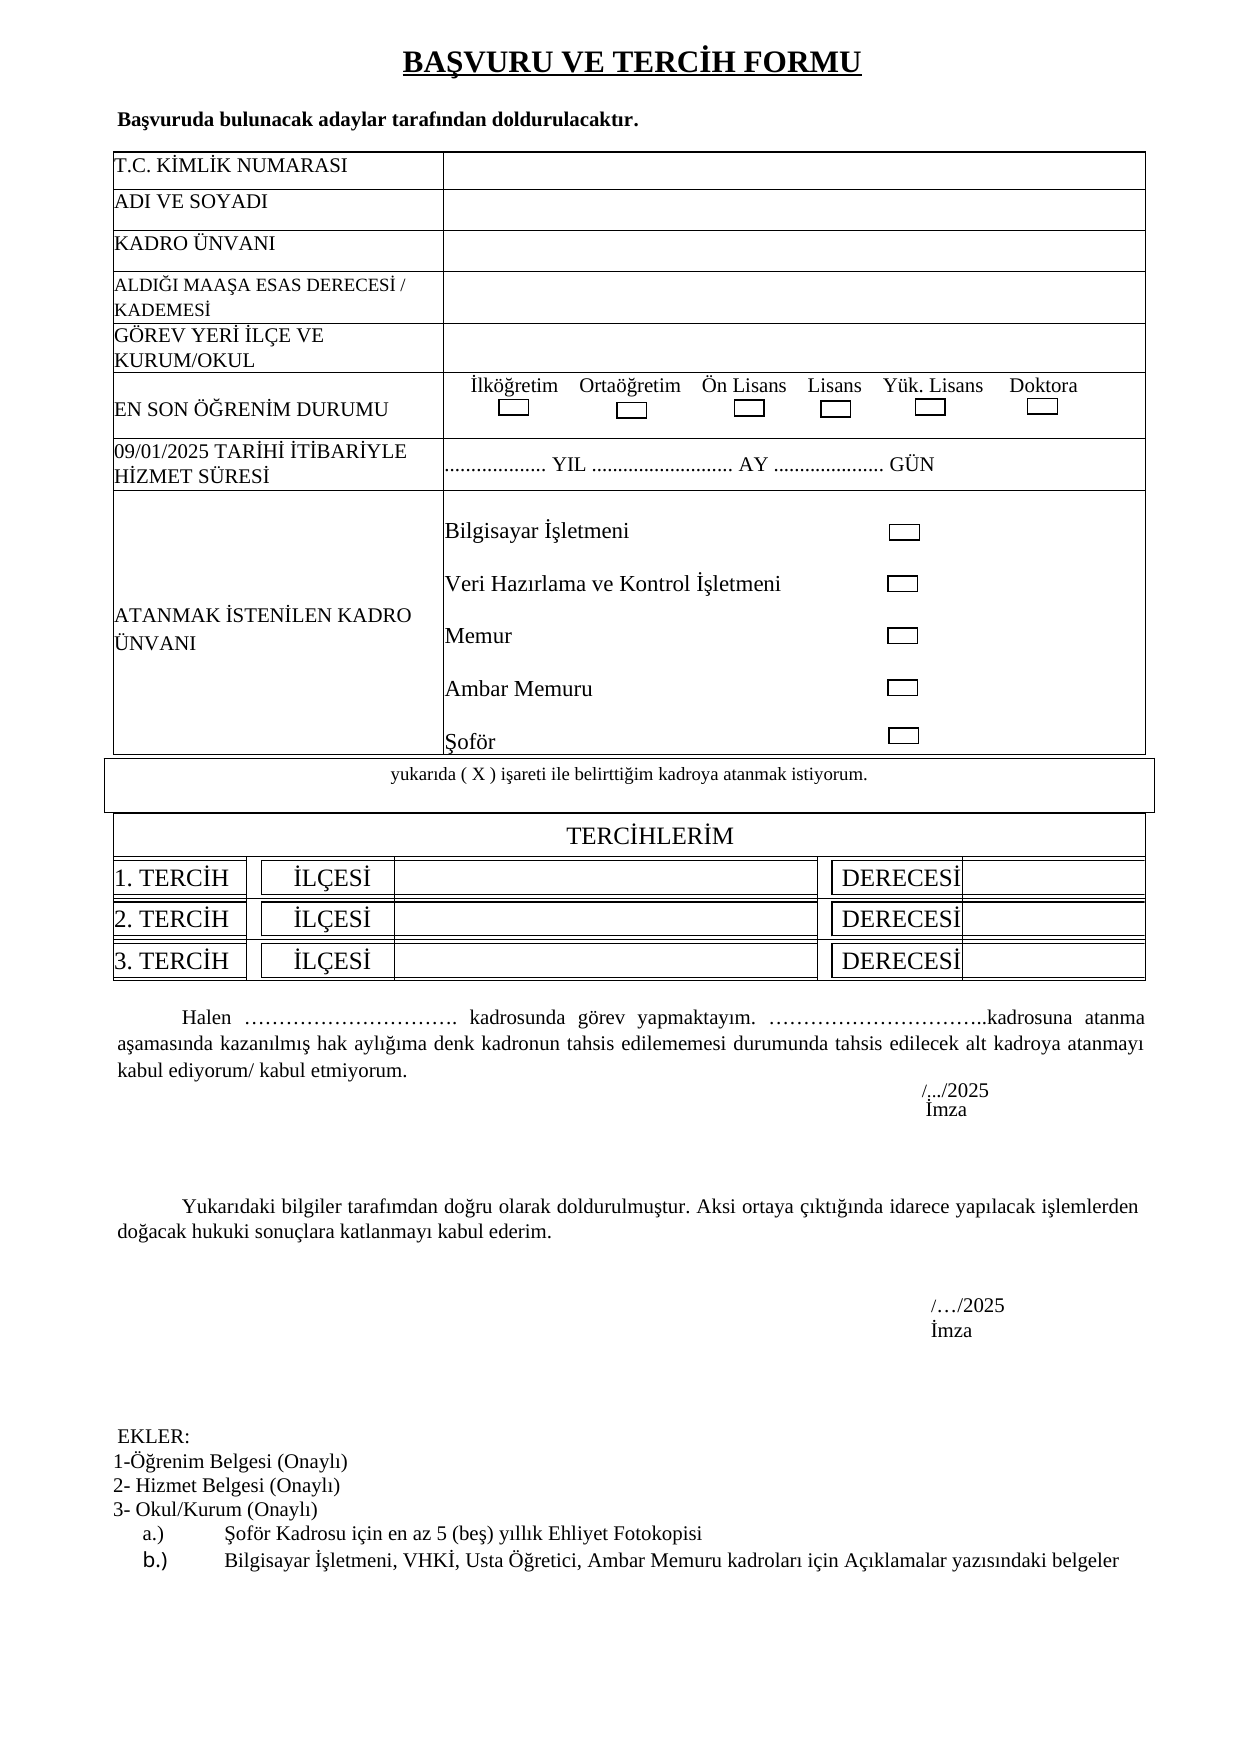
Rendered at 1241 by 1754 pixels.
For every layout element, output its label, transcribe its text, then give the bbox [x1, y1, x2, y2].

table_cell [444, 231, 1145, 271]
table_cell İLÇESİ [247, 899, 394, 939]
table_cell İlköğretim Ortaöğretim Ön Lisans Lisans Yük. Lisans Doktora [444, 373, 1145, 438]
table_cell [963, 944, 1145, 977]
table_cell [444, 324, 1145, 372]
table_cell YIL AY GÜN [444, 439, 1145, 489]
text 3- Okul/Kurum (Onaylı) [113, 1497, 1146, 1521]
table_cell KADRO ÜNVANI [114, 231, 443, 271]
table_cell DERECESİ [818, 940, 962, 980]
table_cell İLÇESİ [247, 857, 394, 898]
table_cell DERECESİ [818, 899, 962, 939]
table_cell [963, 903, 1145, 935]
table_cell Bilgisayar İşletmeni Veri Hazırlama ve Kontrol İşletmeni Memur Ambar Memuru Şoför [444, 491, 1145, 754]
table_cell [395, 903, 817, 935]
text /…/2025 [879, 1298, 1146, 1316]
table_cell 09/01/2025 TARİHİ İTİBARİYLE HİZMET SÜRESİ [114, 439, 443, 489]
table_cell [963, 861, 1145, 894]
text yukarıda ( X ) işareti ile belirttiğim kadroya atanmak istiyorum. [105, 759, 1154, 786]
text 1-Öğrenim Belgesi (Onaylı) [113, 1449, 1146, 1473]
table_cell 3. TERCİH [114, 944, 246, 977]
text EKLER: [117, 1422, 1146, 1449]
table_cell EN SON ÖĞRENİM DURUMU [114, 373, 443, 438]
text Yukarıdaki bilgiler tarafımdan doğru olarak doldurulmuştur. Aksi ortaya çıktığında idarece yapılacak işlemlerden doğacak hukuki sonuçlara katlanmayı kabul ederim. [117, 1194, 1139, 1243]
table_cell [444, 272, 1145, 322]
table_cell 2. TERCİH [114, 903, 246, 935]
table_cell [395, 861, 817, 894]
text /.../2025 [879, 1082, 1146, 1101]
list Bilgisayar İşletmeni, VHKİ, Usta Öğretici, Ambar Memuru kadroları için Açıklamalar yazısındaki belgeler [142, 1545, 1146, 1573]
table_header TERCİHLERİM [114, 814, 1145, 856]
table_header T.C. KİMLİK NUMARASI [114, 153, 443, 188]
table_cell 1. TERCİH [114, 861, 246, 894]
text 2- Hizmet Belgesi (Onaylı) [113, 1473, 1146, 1497]
text Başvuruda bulunacak adaylar tarafından doldurulacaktır. [117, 110, 1146, 131]
table_cell GÖREV YERİ İLÇE VE KURUM/OKUL [114, 324, 443, 372]
table_cell [444, 190, 1145, 230]
text İmza [925, 1101, 1146, 1120]
table_cell ALDIĞI MAAŞA ESAS DERECESİ / KADEMESİ [114, 272, 443, 322]
text Halen …………………………. kadrosunda görev yapmaktayım. …………………………..kadrosuna atanma aşamasında kazanılmış hak aylığıma denk kadronun tahsis edilememesi durumunda tahsis edilecek alt kadroya atanmayı kabul ediyorum/ kabul etmiyorum. [117, 1003, 1146, 1082]
table_cell [395, 944, 817, 977]
table_cell İLÇESİ [247, 940, 394, 980]
table_header [444, 153, 1145, 188]
text İmza [925, 1316, 1146, 1343]
text BAŞVURU VE TERCİH FORMU [402, 47, 1146, 78]
list Şoför Kadrosu için en az 5 (beş) yıllık Ehliyet Fotokopisi [142, 1521, 1146, 1545]
table_cell ADI VE SOYADI [114, 190, 443, 230]
table_cell ATANMAK İSTENİLEN KADRO ÜNVANI [114, 491, 443, 754]
table_cell DERECESİ [818, 857, 962, 898]
